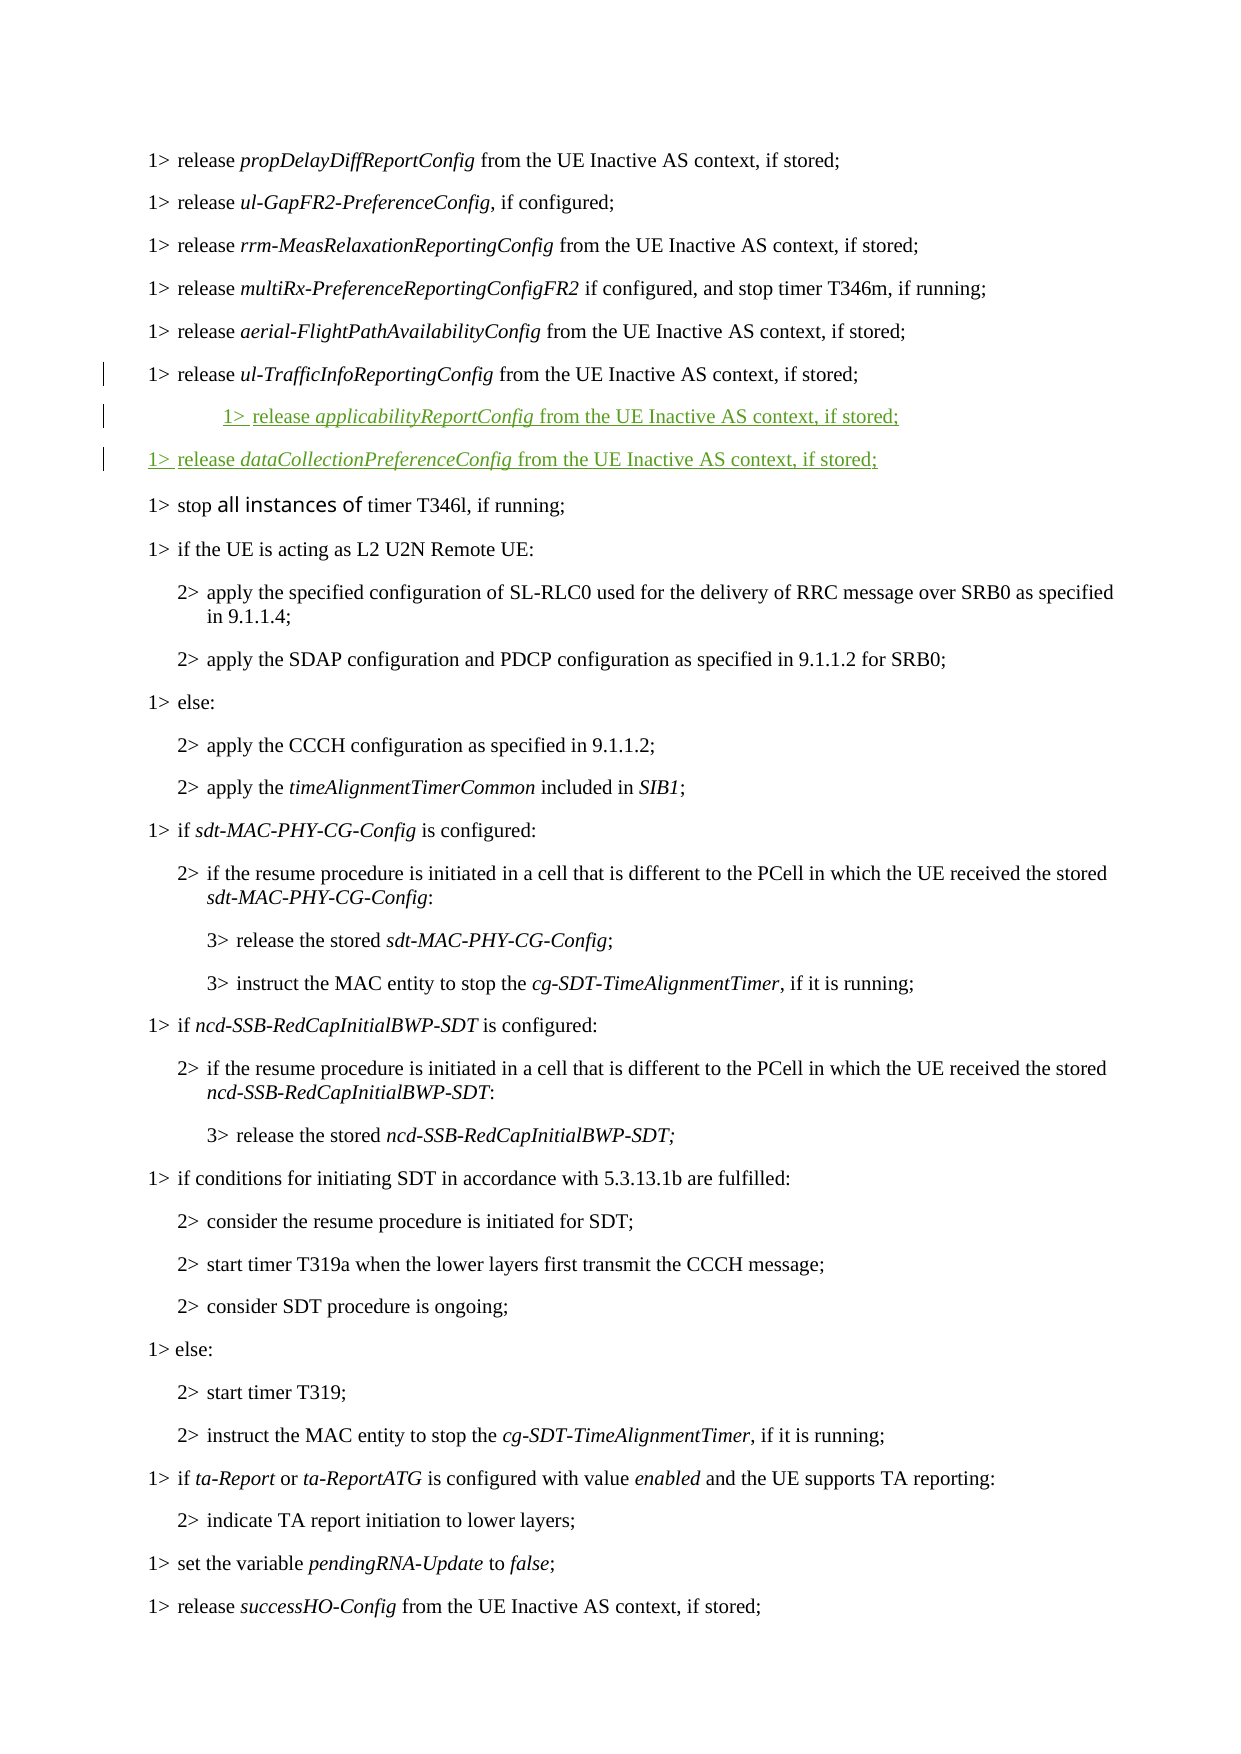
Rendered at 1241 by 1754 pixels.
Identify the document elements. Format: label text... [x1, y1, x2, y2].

text 2> apply the CCCH configuration as specified in 9.1.1.2; [177, 732, 1122, 757]
text 1> release rrm-MeasRelaxationReportingConfig from the UE Inactive AS context, if stored; [148, 233, 1122, 257]
text 1> release successHO-Config from the UE Inactive AS context, if stored; [148, 1594, 1122, 1618]
text 1> if ncd-SSB-RedCapInitialBWP-SDT is configured: [148, 1013, 1122, 1037]
text 3> release the stored sdt-MAC-PHY-CG-Config; [207, 928, 1122, 952]
text 1> stop all instances of timer T346l, if running; [148, 490, 1122, 518]
text 2> apply the SDAP configuration and PDCP configuration as specified in 9.1.1.2 for SRB0; [177, 647, 1122, 671]
text 2> if the resume procedure is initiated in a cell that is different to the PCell in which the UE received the stored ncd-SSB-RedCapInitialBWP-SDT: [177, 1056, 1122, 1104]
text 1> if ta-Report or ta-ReportATG is configured with value enabled and the UE supports TA reporting: [148, 1466, 1122, 1490]
text 2> apply the specified configuration of SL-RLC0 used for the delivery of RRC message over SRB0 as specified in 9.1.1.4; [177, 580, 1122, 628]
text 3> release the stored ncd-SSB-RedCapInitialBWP-SDT; [207, 1123, 1122, 1147]
text 2> start timer T319; [177, 1380, 1122, 1404]
text 2> indicate TA report initiation to lower layers; [177, 1508, 1122, 1532]
text 1> release ul-GapFR2-PreferenceConfig, if configured; [148, 190, 1122, 214]
text 1> release multiRx-PreferenceReportingConfigFR2 if configured, and stop timer T346m, if running; [148, 276, 1122, 300]
text 2> consider SDT procedure is ongoing; [177, 1294, 1122, 1318]
text 1> release aerial-FlightPathAvailabilityConfig from the UE Inactive AS context, if stored; [148, 319, 1122, 343]
text 1> release propDelayDiffReportConfig from the UE Inactive AS context, if stored; [148, 147, 1122, 172]
text 1> release ul-TrafficInfoReportingConfig from the UE Inactive AS context, if stored; [148, 362, 1122, 386]
text 1> if the UE is acting as L2 U2N Remote UE: [148, 537, 1122, 561]
text 1> else: [148, 1337, 1122, 1361]
text 2> if the resume procedure is initiated in a cell that is different to the PCell in which the UE received the stored sdt-MAC-PHY-CG-Config: [177, 861, 1122, 909]
text 1> if conditions for initiating SDT in accordance with 5.3.13.1b are fulfilled: [148, 1166, 1122, 1190]
text 1> set the variable pendingRNA-Update to false; [148, 1551, 1122, 1575]
text 2> consider the resume procedure is initiated for SDT; [177, 1209, 1122, 1233]
text 1> else: [148, 690, 1122, 714]
text 2> apply the timeAlignmentTimerCommon included in SIB1; [177, 775, 1122, 799]
text 3> instruct the MAC entity to stop the cg-SDT-TimeAlignmentTimer, if it is running; [207, 971, 1122, 995]
text 1> if sdt-MAC-PHY-CG-Config is configured: [148, 818, 1122, 842]
text 2> instruct the MAC entity to stop the cg-SDT-TimeAlignmentTimer, if it is running; [177, 1423, 1122, 1447]
text 2> start timer T319a when the lower layers first transmit the CCCH message; [177, 1252, 1122, 1276]
